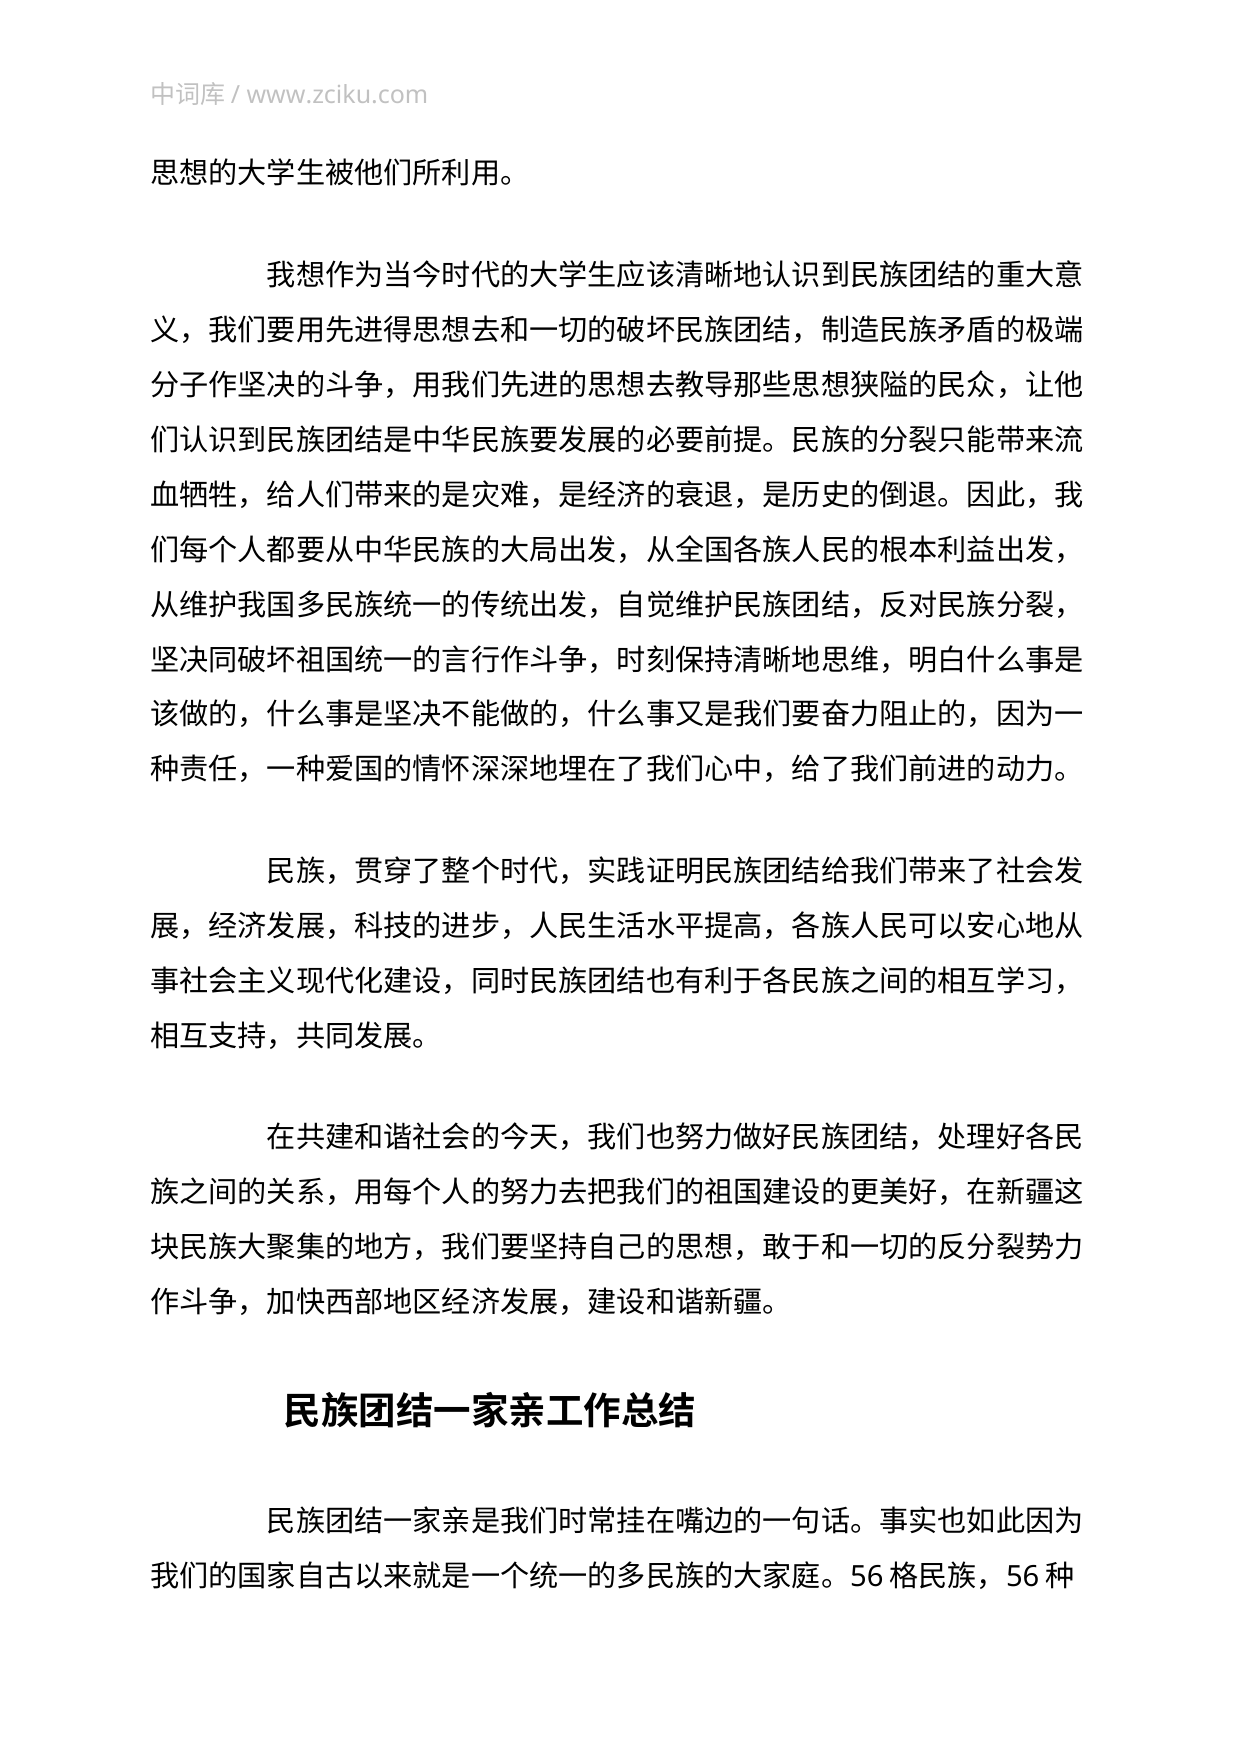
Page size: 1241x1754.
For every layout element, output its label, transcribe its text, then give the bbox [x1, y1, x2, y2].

text 我想作为当今时代的大学生应该清晰地认识到民族团结的重大意义，我们要用先进得思想去和一切的破坏民族团结，制造民族矛盾的极端分子作坚决的斗争，用我们先进的思想去教导那些思想狭隘的民众，让他们认识到民族团结是中华民族要发展的必要前提。民族的分裂只能带来流血牺牲，给人们带来的是灾难，是经济的衰退，是历史的倒退。因此，我们每个人都要从中华民族的大局出发，从全国各族人民的根本利益出发，从维护我国多民族统一的传统出发，自觉维护民族团结，反对民族分裂，坚决同破坏祖国统一的言行作斗争，时刻保持清晰地思维，明白什么事是该做的，什么事是坚决不能做的，什么事又是我们要奋力阻止的，因为一种责任，一种爱国的情怀深深地埋在了我们心中，给了我们前进的动力。 [150, 252, 1090, 788]
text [150, 150, 1090, 192]
text 民族团结一家亲工作总结 [150, 1381, 1090, 1435]
text 民族，贯穿了整个时代，实践证明民族团结给我们带来了社会发展，经济发展，科技的进步，人民生活水平提高，各族人民可以安心地从事社会主义现代化建设，同时民族团结也有利于各民族之间的相互学习，相互支持，共同发展。 [150, 848, 1090, 1054]
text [150, 1498, 1090, 1595]
text 在共建和谐社会的今天，我们也努力做好民族团结，处理好各民族之间的关系，用每个人的努力去把我们的祖国建设的更美好，在新疆这块民族大聚集的地方，我们要坚持自己的思想，敢于和一切的反分裂势力作斗争，加快西部地区经济发展，建设和谐新疆。 [150, 1114, 1090, 1321]
